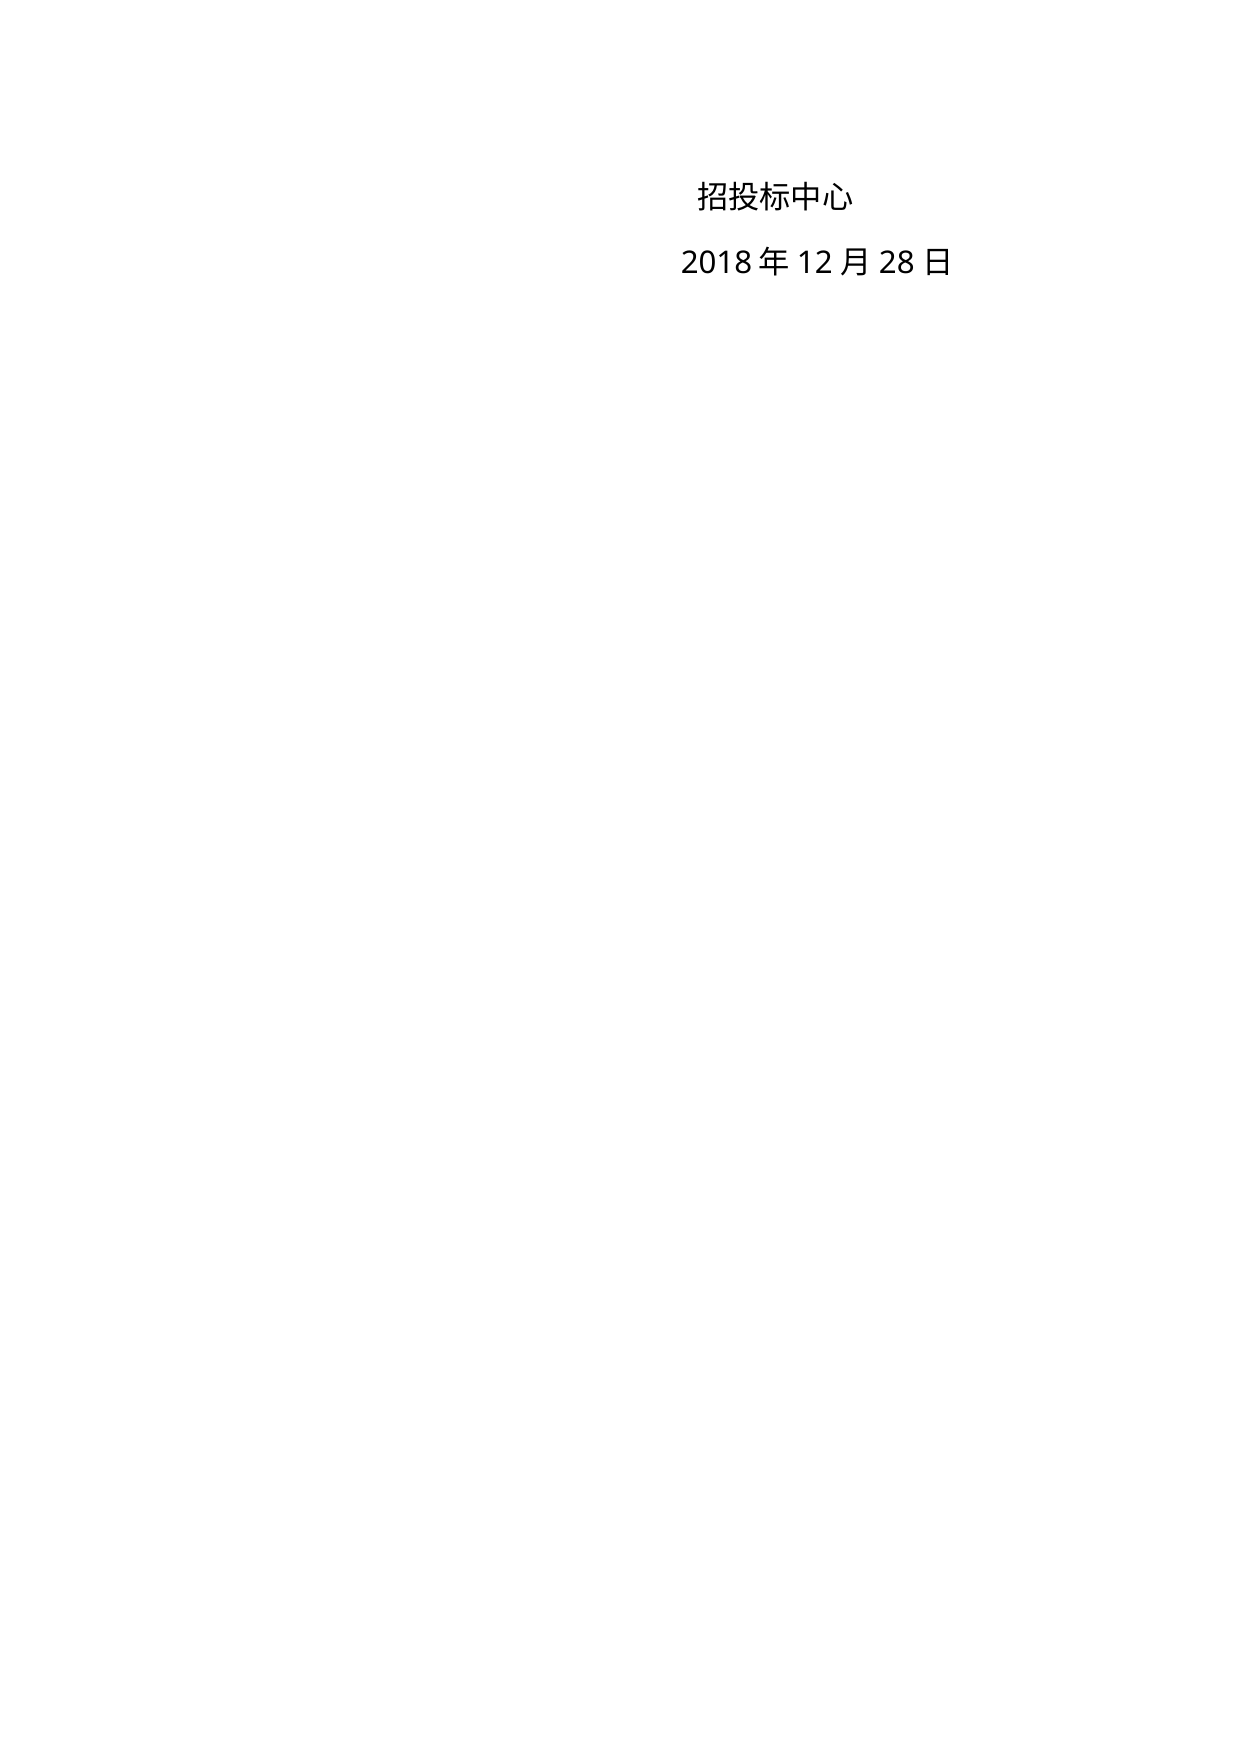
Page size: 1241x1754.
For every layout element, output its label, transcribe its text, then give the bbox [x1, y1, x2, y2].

text 招投标中心 [187, 162, 1053, 227]
text 2018年 12 月 28 日 [187, 227, 1053, 292]
